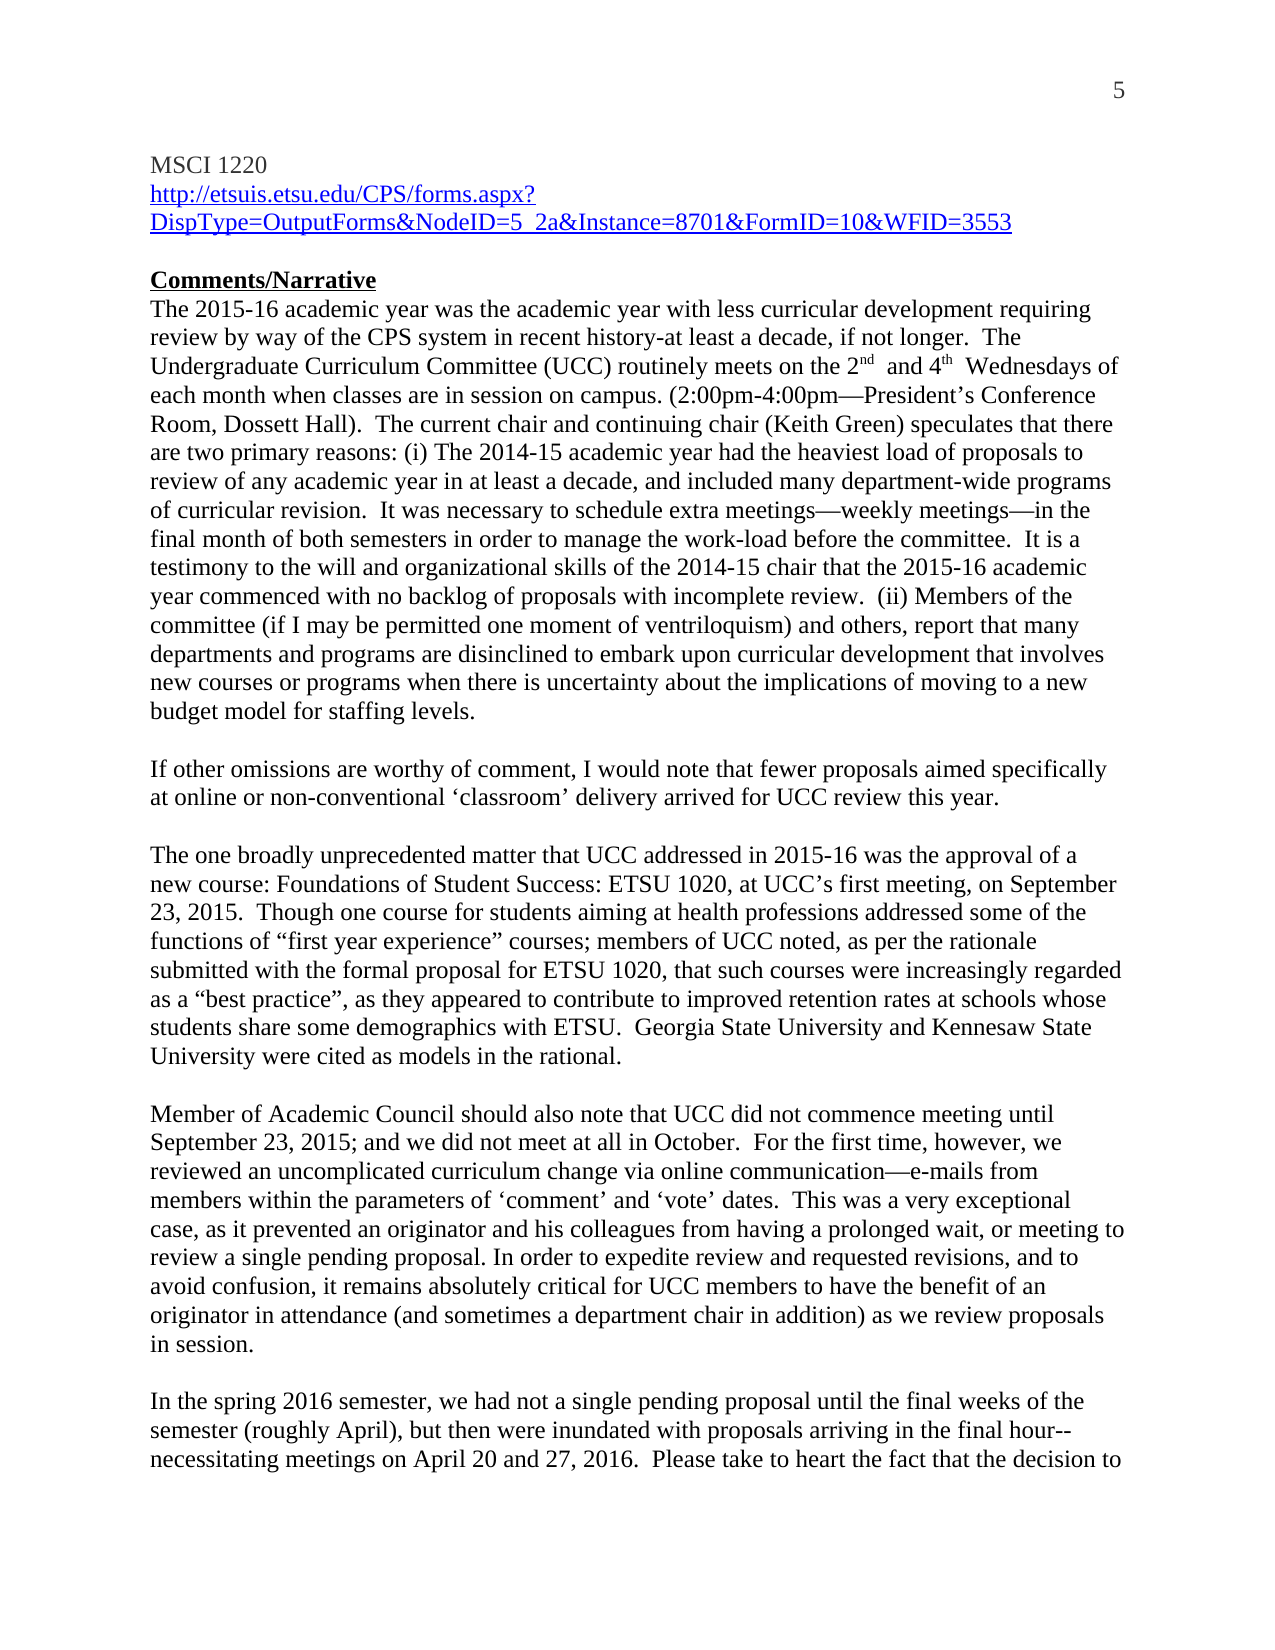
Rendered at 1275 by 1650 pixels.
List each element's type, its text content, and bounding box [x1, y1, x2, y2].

text Member of Academic Council should also note that UCC did not commence meeting until September 23, 2015; and we did not meet at all in October. For the first time, however, we reviewed an uncomplicated curriculum change via online communication—e-mails from members within the parameters of ‘comment’ and ‘vote’ dates. This was a very exceptional case, as it prevented an originator and his colleagues from having a prolonged wait, or meeting to review a single pending proposal. In order to expedite review and requested revisions, and to avoid confusion, it remains absolutely critical for UCC members to have the benefit of an originator in attendance (and sometimes a department chair in addition) as we review proposals in session. [150, 1099, 1125, 1357]
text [150, 1386, 1125, 1472]
text The one broadly unprecedented matter that UCC addressed in 2015-16 was the approval of a new course: Foundations of Student Success: ETSU 1020, at UCC’s first meeting, on September 23, 2015. Though one course for students aiming at health professions addressed some of the functions of “first year experience” courses; members of UCC noted, as per the rationale submitted with the formal proposal for ETSU 1020, that such courses were increasingly regarded as a “best practice”, as they appeared to contribute to improved retention rates at schools whose students share some demographics with ETSU. Georgia State University and Kennesaw State University were cited as models in the rational. [150, 840, 1125, 1070]
text If other omissions are worthy of comment, I would note that fewer proposals aimed specifically at online or non-conventional ‘classroom’ delivery arrived for UCC review this year. [150, 754, 1125, 811]
text Comments/Narrative [150, 265, 1125, 294]
text MSCI 1220 [150, 150, 1125, 179]
text The 2015-16 academic year was the academic year with less curricular development requiring review by way of the CPS system in recent history-at least a decade, if not longer. The Undergraduate Curriculum Committee (UCC) routinely meets on the 2nd and 4th Wednesdays of each month when classes are in session on campus. (2:00pm-4:00pm—President’s Conference Room, Dossett Hall). The current chair and continuing chair (Keith Green) speculates that there are two primary reasons: (i) The 2014-15 academic year had the heaviest load of proposals to review of any academic year in at least a decade, and included many department-wide programs of curricular revision. It was necessary to schedule extra meetings—weekly meetings—in the final month of both semesters in order to manage the work-load before the committee. It is a testimony to the will and organizational skills of the 2014-15 chair that the 2015-16 academic year commenced with no backlog of proposals with incomplete review. (ii) Members of the committee (if I may be permitted one moment of ventriloquism) and others, report that many departments and programs are disinclined to embark upon curricular development that involves new courses or programs when there is uncertainty about the implications of moving to a new budget model for staffing levels. [150, 294, 1125, 725]
text http://etsuis.etsu.edu/CPS/forms.aspx?DispType=OutputForms&NodeID=5_2a&Instance=8701&FormID=10&WFID=3553 [150, 179, 1125, 236]
